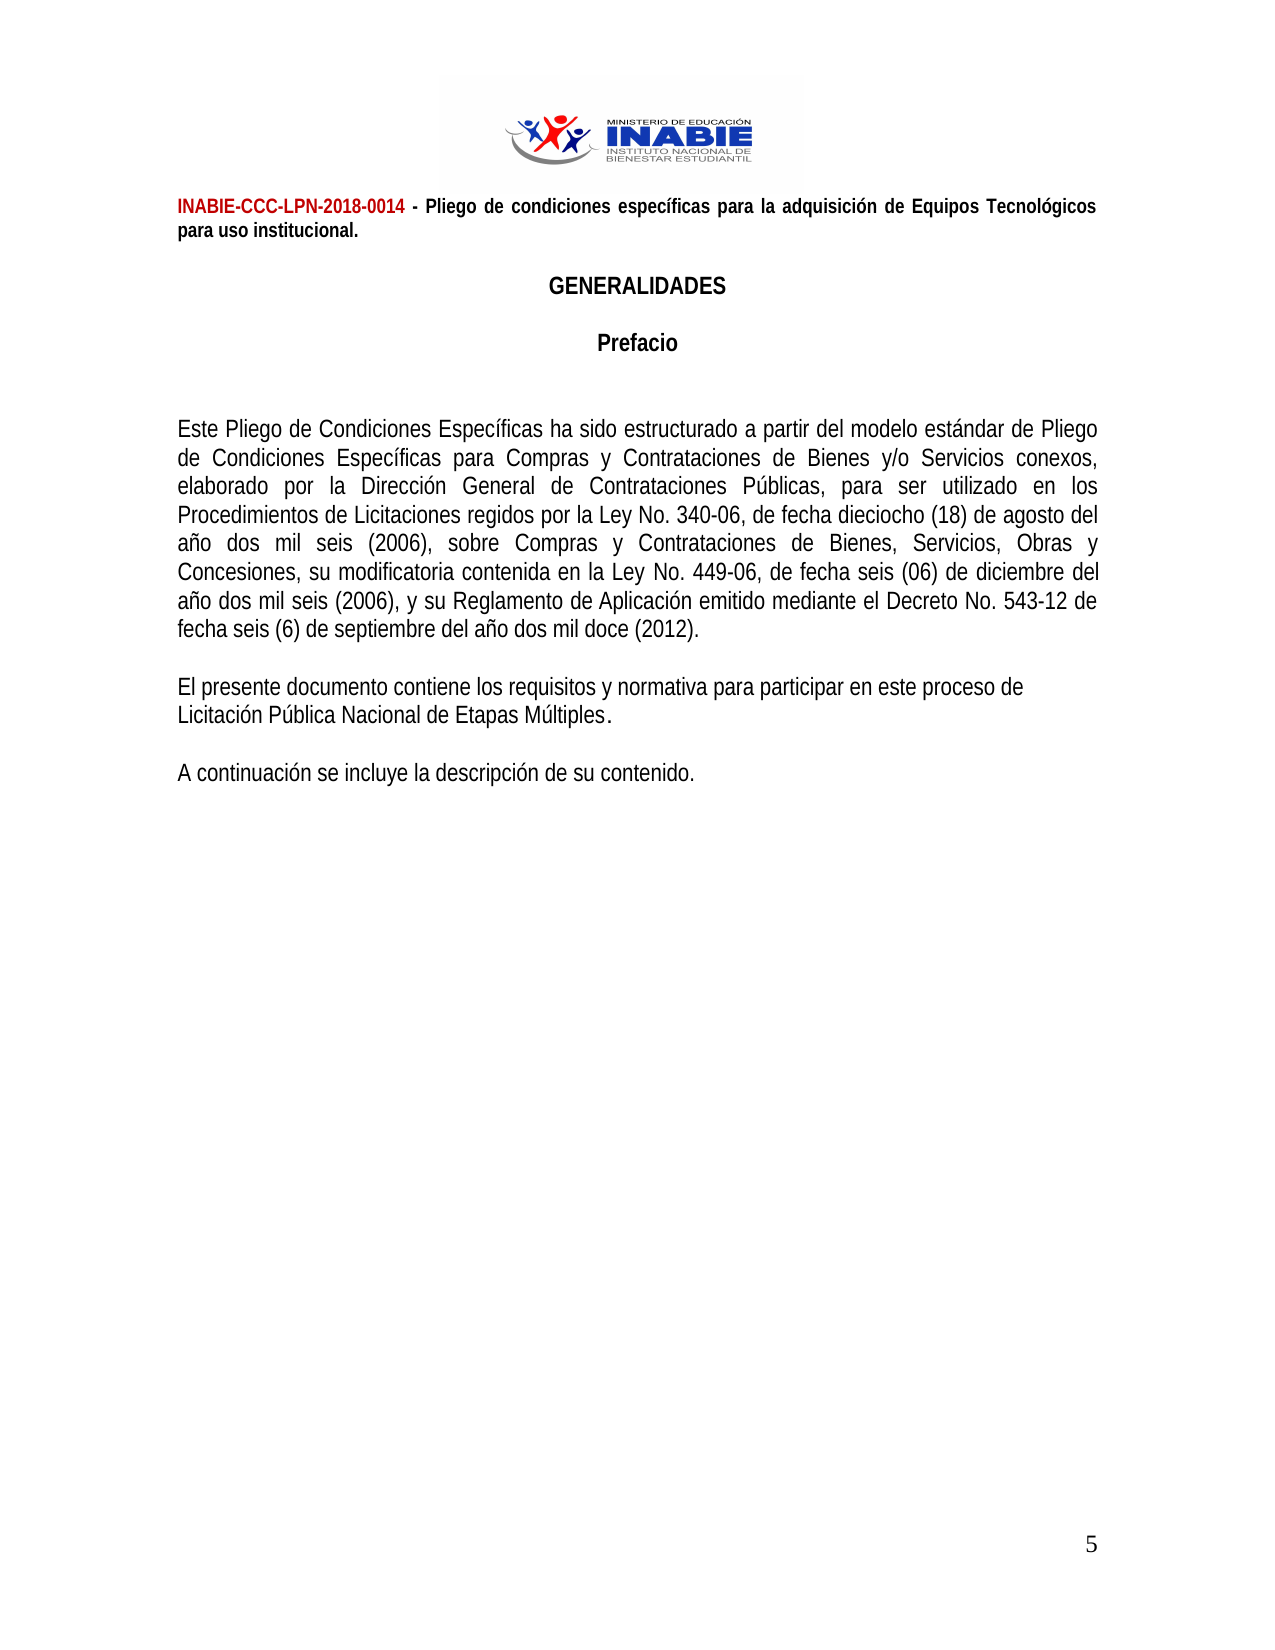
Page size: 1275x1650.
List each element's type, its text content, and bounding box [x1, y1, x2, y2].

text El presente documento contiene los requisitos y normativa para participar en este proceso de Licitación Pública Nacional de Etapas Múltiples. [177, 672, 1100, 729]
picture [438, 75, 805, 194]
text Este Pliego de Condiciones Específicas ha sido estructurado a partir del modelo estándar de Pliego de Condiciones Específicas para Compras y Contrataciones de Bienes y/o Servicios conexos, elaborado por la Dirección General de Contrataciones Públicas, para ser utilizado en los Procedimientos de Licitaciones regidos por la Ley No. 340-06, de fecha dieciocho (18) de agosto del año dos mil seis (2006), sobre Compras y Contrataciones de Bienes, Servicios, Obras y Concesiones, su modificatoria contenida en la Ley No. 449-06, de fecha seis (06) de diciembre del año dos mil seis (2006), y su Reglamento de Aplicación emitido mediante el Decreto No. 543-12 de fecha seis (6) de septiembre del año dos mil doce (2012). [177, 414, 1100, 643]
text A continuación se incluye la descripción de su contenido. [177, 758, 1100, 786]
subtitle GENERALIDADES [177, 271, 1098, 299]
subtitle Prefacio [177, 328, 1098, 357]
